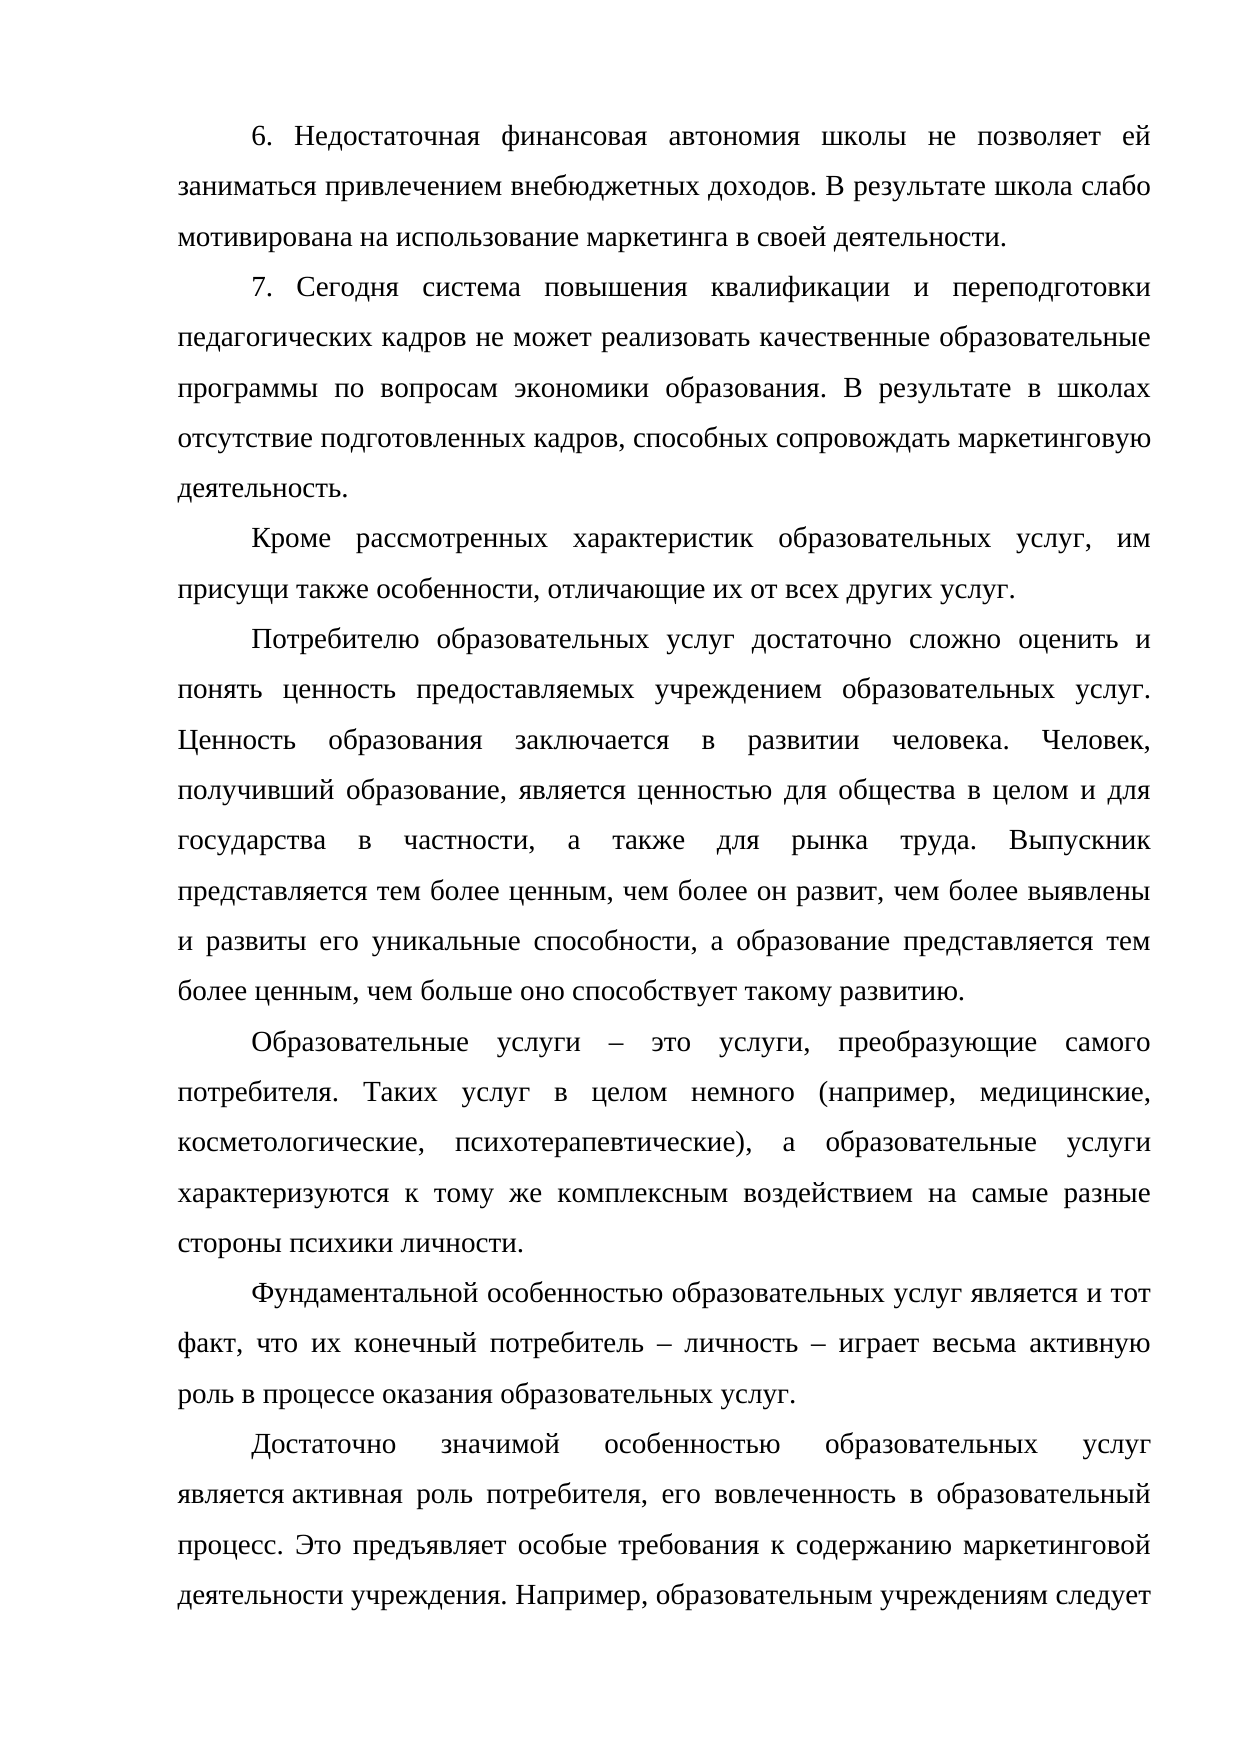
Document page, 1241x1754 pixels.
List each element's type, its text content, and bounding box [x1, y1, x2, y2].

text 7. Сегодня система повышения квалификации и переподготовки педагогических кадров не может реализовать качественные образовательные программы по вопросам экономики образования. В результате в школах отсутствие подготовленных кадров, способных сопровождать маркетинговую деятельность. [177, 269, 1152, 504]
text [177, 1426, 1152, 1611]
text Потребителю образовательных услуг достаточно сложно оценить и понять ценность предоставляемых учреждением образовательных услуг. Ценность образования заключается в развитии человека. Человек, получивший образование, является ценностью для общества в целом и для государства в частности, а также для рынка труда. Выпускник представляется тем более ценным, чем более он развит, чем более выявлены и развиты его уникальные способности, а образование представляется тем более ценным, чем больше оно способствует такому развитию. [177, 621, 1152, 1007]
text Фундаментальной особенностью образовательных услуг является и тот факт, что их конечный потребитель – личность – играет весьма активную роль в процессе оказания образовательных услуг. [177, 1275, 1152, 1409]
text Образовательные услуги – это услуги, преобразующие самого потребителя. Таких услуг в целом немного (например, медицинские, косметологические, психотерапевтические), а образовательные услуги характеризуются к тому же комплексным воздействием на самые разные стороны психики личности. [177, 1024, 1152, 1258]
text 6. Недостаточная финансовая автономия школы не позволяет ей заниматься привлечением внебюджетных доходов. В результате школа слабо мотивирована на использование маркетинга в своей деятельности. [177, 118, 1152, 252]
text Кроме рассмотренных характеристик образовательных услуг, им присущи также особенности, отличающие их от всех других услуг. [177, 521, 1152, 604]
